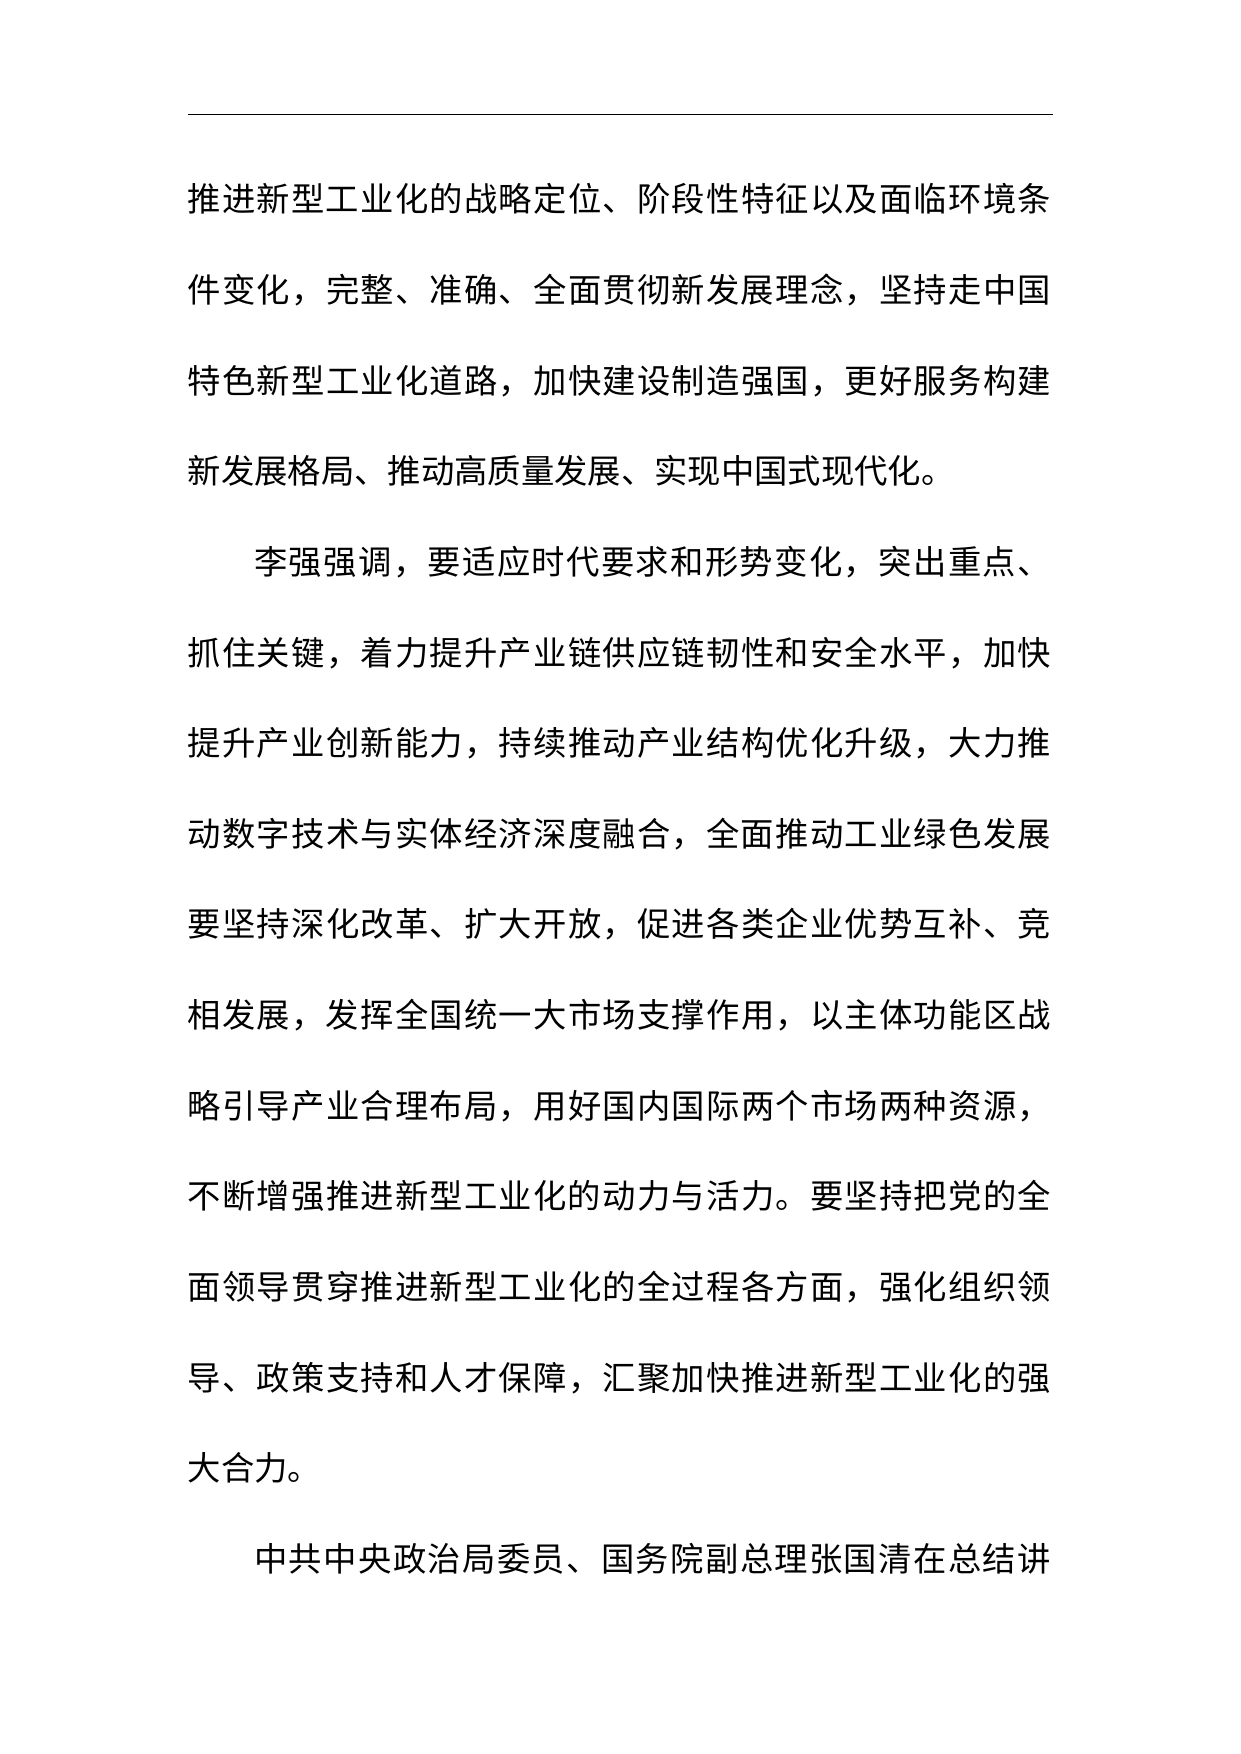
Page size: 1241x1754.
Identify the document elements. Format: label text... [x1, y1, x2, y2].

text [187, 1511, 1053, 1602]
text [187, 152, 1053, 514]
text 李强强调，要适应时代要求和形势变化，突出重点、抓住关键，着力提升产业链供应链韧性和安全水平，加快提升产业创新能力，持续推动产业结构优化升级，大力推动数字技术与实体经济深度融合，全面推动工业绿色发展。要坚持深化改革、扩大开放，促进各类企业优势互补、竞相发展，发挥全国统一大市场支撑作用，以主体功能区战略引导产业合理布局，用好国内国际两个市场两种资源，不断增强推进新型工业化的动力与活力。要坚持把党的全面领导贯穿推进新型工业化的全过程各方面，强化组织领导、政策支持和人才保障，汇聚加快推进新型工业化的强大合力。 [187, 514, 1053, 1511]
